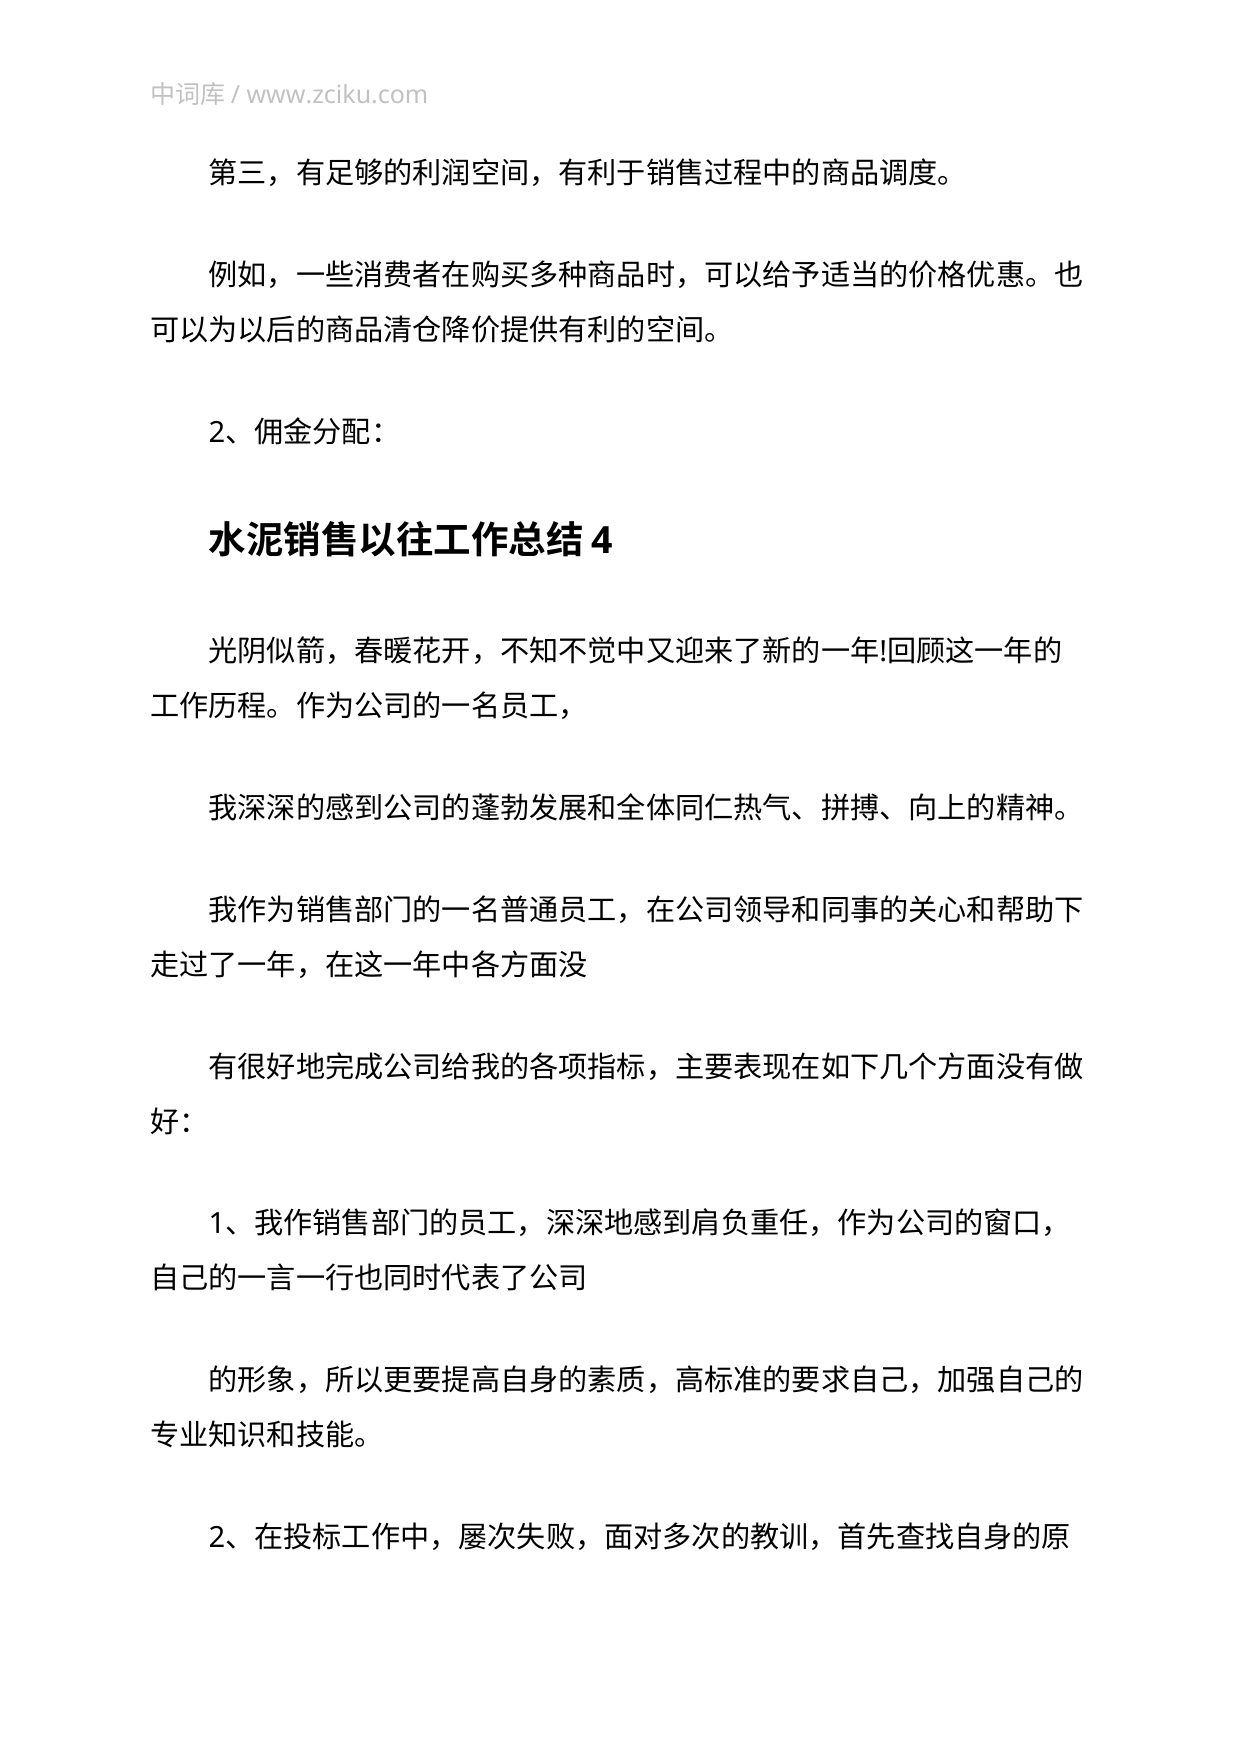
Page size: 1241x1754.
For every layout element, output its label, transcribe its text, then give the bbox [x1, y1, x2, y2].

text 光阴似箭，春暖花开，不知不觉中又迎来了新的一年!回顾这一年的工作历程。作为公司的一名员工， [150, 628, 1090, 725]
text 例如，一些消费者在购买多种商品时，可以给予适当的价格优惠。也可以为以后的商品清仓降价提供有利的空间。 [150, 252, 1090, 349]
text 水泥销售以往工作总结4 [150, 510, 1090, 565]
text 我深深的感到公司的蓬勃发展和全体同仁热气、拼搏、向上的精神。 [150, 785, 1090, 827]
text 我作为销售部门的一名普通员工，在公司领导和同事的关心和帮助下走过了一年，在这一年中各方面没 [150, 887, 1090, 984]
text 2、佣金分配： [150, 408, 1090, 451]
text 1、我作销售部门的员工，深深地感到肩负重任，作为公司的窗口，自己的一言一行也同时代表了公司 [150, 1200, 1090, 1297]
text 的形象，所以更要提高自身的素质，高标准的要求自己，加强自己的专业知识和技能。 [150, 1357, 1090, 1454]
text 第三，有足够的利润空间，有利于销售过程中的商品调度。 [150, 150, 1090, 192]
text 有很好地完成公司给我的各项指标，主要表现在如下几个方面没有做好： [150, 1043, 1090, 1140]
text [150, 1513, 1090, 1556]
